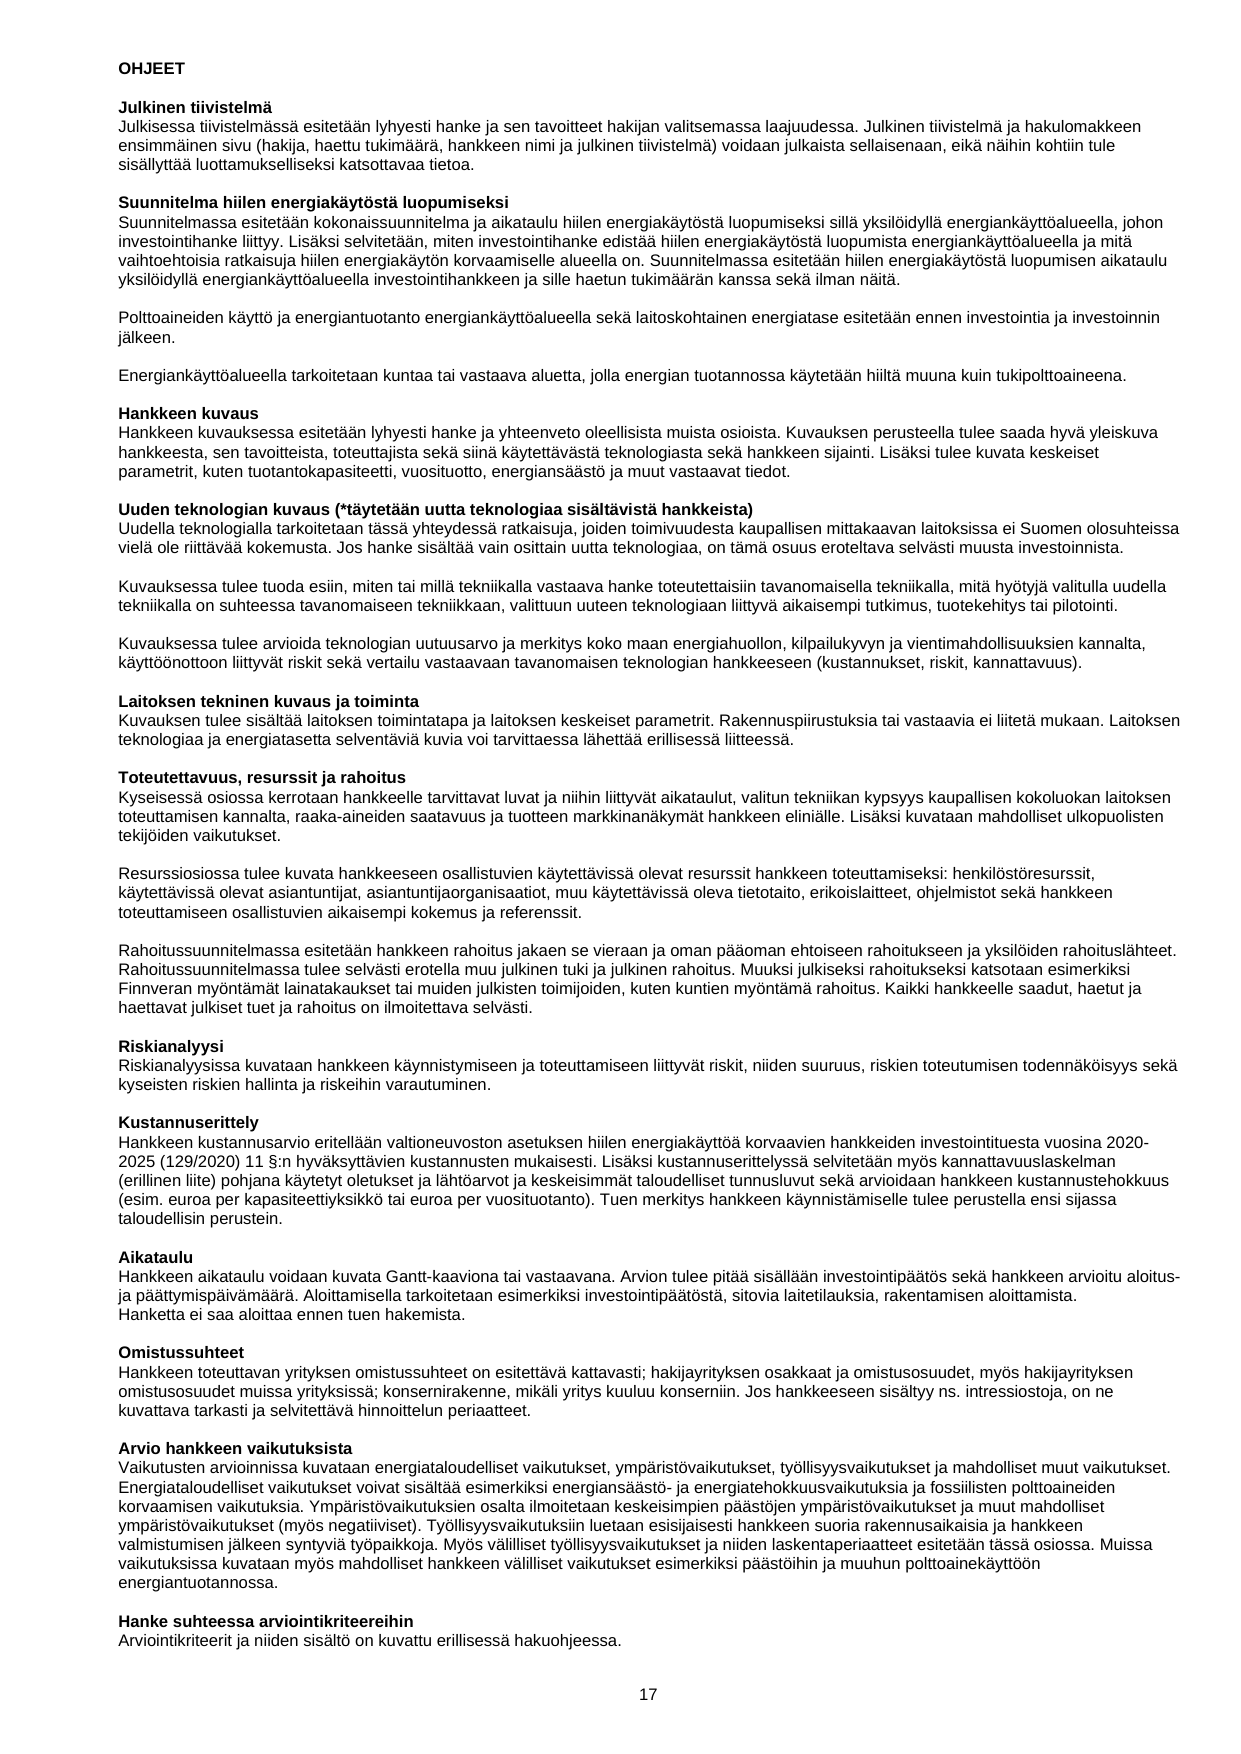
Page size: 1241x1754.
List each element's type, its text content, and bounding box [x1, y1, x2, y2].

text Suunnitelmassa esitetään kokonaissuunnitelma ja aikataulu hiilen energiakäytöstä luopumiseksi sillä yksilöidyllä energiankäyttöalueella, johon investointihanke liittyy. Lisäksi selvitetään, miten investointihanke edistää hiilen energiakäytöstä luopumista energiankäyttöalueella ja mitä vaihtoehtoisia ratkaisuja hiilen energiakäytön korvaamiselle alueella on. Suunnitelmassa esitetään hiilen energiakäytöstä luopumisen aikataulu yksilöidyllä energiankäyttöalueella investointihankkeen ja sille haetun tukimäärän kanssa sekä ilman näitä. [118, 212, 1181, 289]
text Arvio hankkeen vaikutuksista [118, 1439, 1181, 1458]
text Julkinen tiivistelmä [118, 97, 1181, 117]
text Hankkeen kuvaus [118, 404, 1181, 423]
text Arviointikriteerit ja niiden sisältö on kuvattu erillisessä hakuohjeessa. [118, 1631, 1181, 1650]
text Riskianalyysi [118, 1037, 1181, 1056]
text Kuvauksessa tulee arvioida teknologian uutuusarvo ja merkitys koko maan energiahuollon, kilpailukyvyn ja vientimahdollisuuksien kannalta, käyttöönottoon liittyvät riskit sekä vertailu vastaavaan tavanomaisen teknologian hankkeeseen (kustannukset, riskit, kannattavuus). [118, 634, 1181, 672]
text Laitoksen tekninen kuvaus ja toiminta [118, 692, 1181, 711]
text Kyseisessä osiossa kerrotaan hankkeelle tarvittavat luvat ja niihin liittyvät aikataulut, valitun tekniikan kypsyys kaupallisen kokoluokan laitoksen toteuttamisen kannalta, raaka-aineiden saatavuus ja tuotteen markkinanäkymät hankkeen eliniälle. Lisäksi kuvataan mahdolliset ulkopuolisten tekijöiden vaikutukset. [118, 787, 1181, 845]
text Uuden teknologian kuvaus (*täytetään uutta teknologiaa sisältävistä hankkeista) [118, 500, 1181, 519]
text Hankkeen aikataulu voidaan kuvata Gantt-kaaviona tai vastaavana. Arvion tulee pitää sisällään investointipäätös sekä hankkeen arvioitu aloitus- ja päättymispäivämäärä. Aloittamisella tarkoitetaan esimerkiksi investointipäätöstä, sitovia laitetilauksia, rakentamisen aloittamista. [118, 1267, 1181, 1305]
text Hankkeen kuvauksessa esitetään lyhyesti hanke ja yhteenveto oleellisista muista osioista. Kuvauksen perusteella tulee saada hyvä yleiskuva hankkeesta, sen tavoitteista, toteuttajista sekä siinä käytettävästä teknologiasta sekä hankkeen sijainti. Lisäksi tulee kuvata keskeiset parametrit, kuten tuotantokapasiteetti, vuosituotto, energiansäästö ja muut vastaavat tiedot. [118, 423, 1181, 481]
text Rahoitussuunnitelmassa esitetään hankkeen rahoitus jakaen se vieraan ja oman pääoman ehtoiseen rahoitukseen ja yksilöiden rahoituslähteet. Rahoitussuunnitelmassa tulee selvästi erotella muu julkinen tuki ja julkinen rahoitus. Muuksi julkiseksi rahoitukseksi katsotaan esimerkiksi Finnveran myöntämät lainatakaukset tai muiden julkisten toimijoiden, kuten kuntien myöntämä rahoitus. Kaikki hankkeelle saadut, haetut ja haettavat julkiset tuet ja rahoitus on ilmoitettava selvästi. [118, 941, 1181, 1017]
text Kuvauksen tulee sisältää laitoksen toimintatapa ja laitoksen keskeiset parametrit. Rakennuspiirustuksia tai vastaavia ei liitetä mukaan. Laitoksen teknologiaa ja energiatasetta selventäviä kuvia voi tarvittaessa lähettää erillisessä liitteessä. [118, 711, 1181, 749]
text Aikataulu [118, 1247, 1181, 1267]
text Suunnitelma hiilen energiakäytöstä luopumiseksi [118, 193, 1181, 212]
text Omistussuhteet [118, 1343, 1181, 1362]
text Polttoaineiden käyttö ja energiantuotanto energiankäyttöalueella sekä laitoskohtainen energiatase esitetään ennen investointia ja investoinnin jälkeen. [118, 308, 1181, 347]
text Hankkeen toteuttavan yrityksen omistussuhteet on esitettävä kattavasti; hakijayrityksen osakkaat ja omistusosuudet, myös hakijayrityksen omistusosuudet muissa yrityksissä; konsernirakenne, mikäli yritys kuuluu konserniin. Jos hankkeeseen sisältyy ns. intressiostoja, on ne kuvattava tarkasti ja selvitettävä hinnoittelun periaatteet. [118, 1362, 1181, 1420]
text Energiankäyttöalueella tarkoitetaan kuntaa tai vastaava aluetta, jolla energian tuotannossa käytetään hiiltä muuna kuin tukipolttoaineena. [118, 366, 1181, 385]
text Vaikutusten arvioinnissa kuvataan energiataloudelliset vaikutukset, ympäristövaikutukset, työllisyysvaikutukset ja mahdolliset muut vaikutukset. Energiataloudelliset vaikutukset voivat sisältää esimerkiksi energiansäästö- ja energiatehokkuusvaikutuksia ja fossiilisten polttoaineiden korvaamisen vaikutuksia. Ympäristövaikutuksien osalta ilmoitetaan keskeisimpien päästöjen ympäristövaikutukset ja muut mahdolliset ympäristövaikutukset (myös negatiiviset). Työllisyysvaikutuksiin luetaan esisijaisesti hankkeen suoria rakennusaikaisia ja hankkeen valmistumisen jälkeen syntyviä työpaikkoja. Myös välilliset työllisyysvaikutukset ja niiden laskentaperiaatteet esitetään tässä osiossa. Muissa vaikutuksissa kuvataan myös mahdolliset hankkeen välilliset vaikutukset esimerkiksi päästöihin ja muuhun polttoainekäyttöön energiantuotannossa. [118, 1458, 1181, 1592]
text Toteutettavuus, resurssit ja rahoitus [118, 768, 1181, 787]
text Riskianalyysissa kuvataan hankkeen käynnistymiseen ja toteuttamiseen liittyvät riskit, niiden suuruus, riskien toteutumisen todennäköisyys sekä kyseisten riskien hallinta ja riskeihin varautuminen. [118, 1056, 1181, 1094]
text Hanke suhteessa arviointikriteereihin [118, 1612, 1181, 1631]
text Resurssiosiossa tulee kuvata hankkeeseen osallistuvien käytettävissä olevat resurssit hankkeen toteuttamiseksi: henkilöstöresurssit, käytettävissä olevat asiantuntijat, asiantuntijaorganisaatiot, muu käytettävissä oleva tietotaito, erikoislaitteet, ohjelmistot sekä hankkeen toteuttamiseen osallistuvien aikaisempi kokemus ja referenssit. [118, 864, 1181, 922]
text Uudella teknologialla tarkoitetaan tässä yhteydessä ratkaisuja, joiden toimivuudesta kaupallisen mittakaavan laitoksissa ei Suomen olosuhteissa vielä ole riittävää kokemusta. Jos hanke sisältää vain osittain uutta teknologiaa, on tämä osuus eroteltava selvästi muusta investoinnista. [118, 519, 1181, 557]
text Kustannuserittely [118, 1113, 1181, 1132]
text Kuvauksessa tulee tuoda esiin, miten tai millä tekniikalla vastaava hanke toteutettaisiin tavanomaisella tekniikalla, mitä hyötyjä valitulla uudella tekniikalla on suhteessa tavanomaiseen tekniikkaan, valittuun uuteen teknologiaan liittyvä aikaisempi tutkimus, tuotekehitys tai pilotointi. [118, 577, 1181, 615]
text Hankkeen kustannusarvio eritellään valtioneuvoston asetuksen hiilen energiakäyttöä korvaavien hankkeiden investointituesta vuosina 2020-2025 (129/2020) 11 §:n hyväksyttävien kustannusten mukaisesti. Lisäksi kustannuserittelyssä selvitetään myös kannattavuuslaskelman (erillinen liite) pohjana käytetyt oletukset ja lähtöarvot ja keskeisimmät taloudelliset tunnusluvut sekä arvioidaan hankkeen kustannustehokkuus (esim. euroa per kapasiteettiyksikkö tai euroa per vuosituotanto). Tuen merkitys hankkeen käynnistämiselle tulee perustella ensi sijassa taloudellisin perustein. [118, 1132, 1181, 1228]
text OHJEET [118, 59, 1181, 78]
text Julkisessa tiivistelmässä esitetään lyhyesti hanke ja sen tavoitteet hakijan valitsemassa laajuudessa. Julkinen tiivistelmä ja hakulomakkeen ensimmäinen sivu (hakija, haettu tukimäärä, hankkeen nimi ja julkinen tiivistelmä) voidaan julkaista sellaisenaan, eikä näihin kohtiin tule sisällyttää luottamukselliseksi katsottavaa tietoa. [118, 117, 1181, 174]
text Hanketta ei saa aloittaa ennen tuen hakemista. [118, 1305, 1181, 1324]
